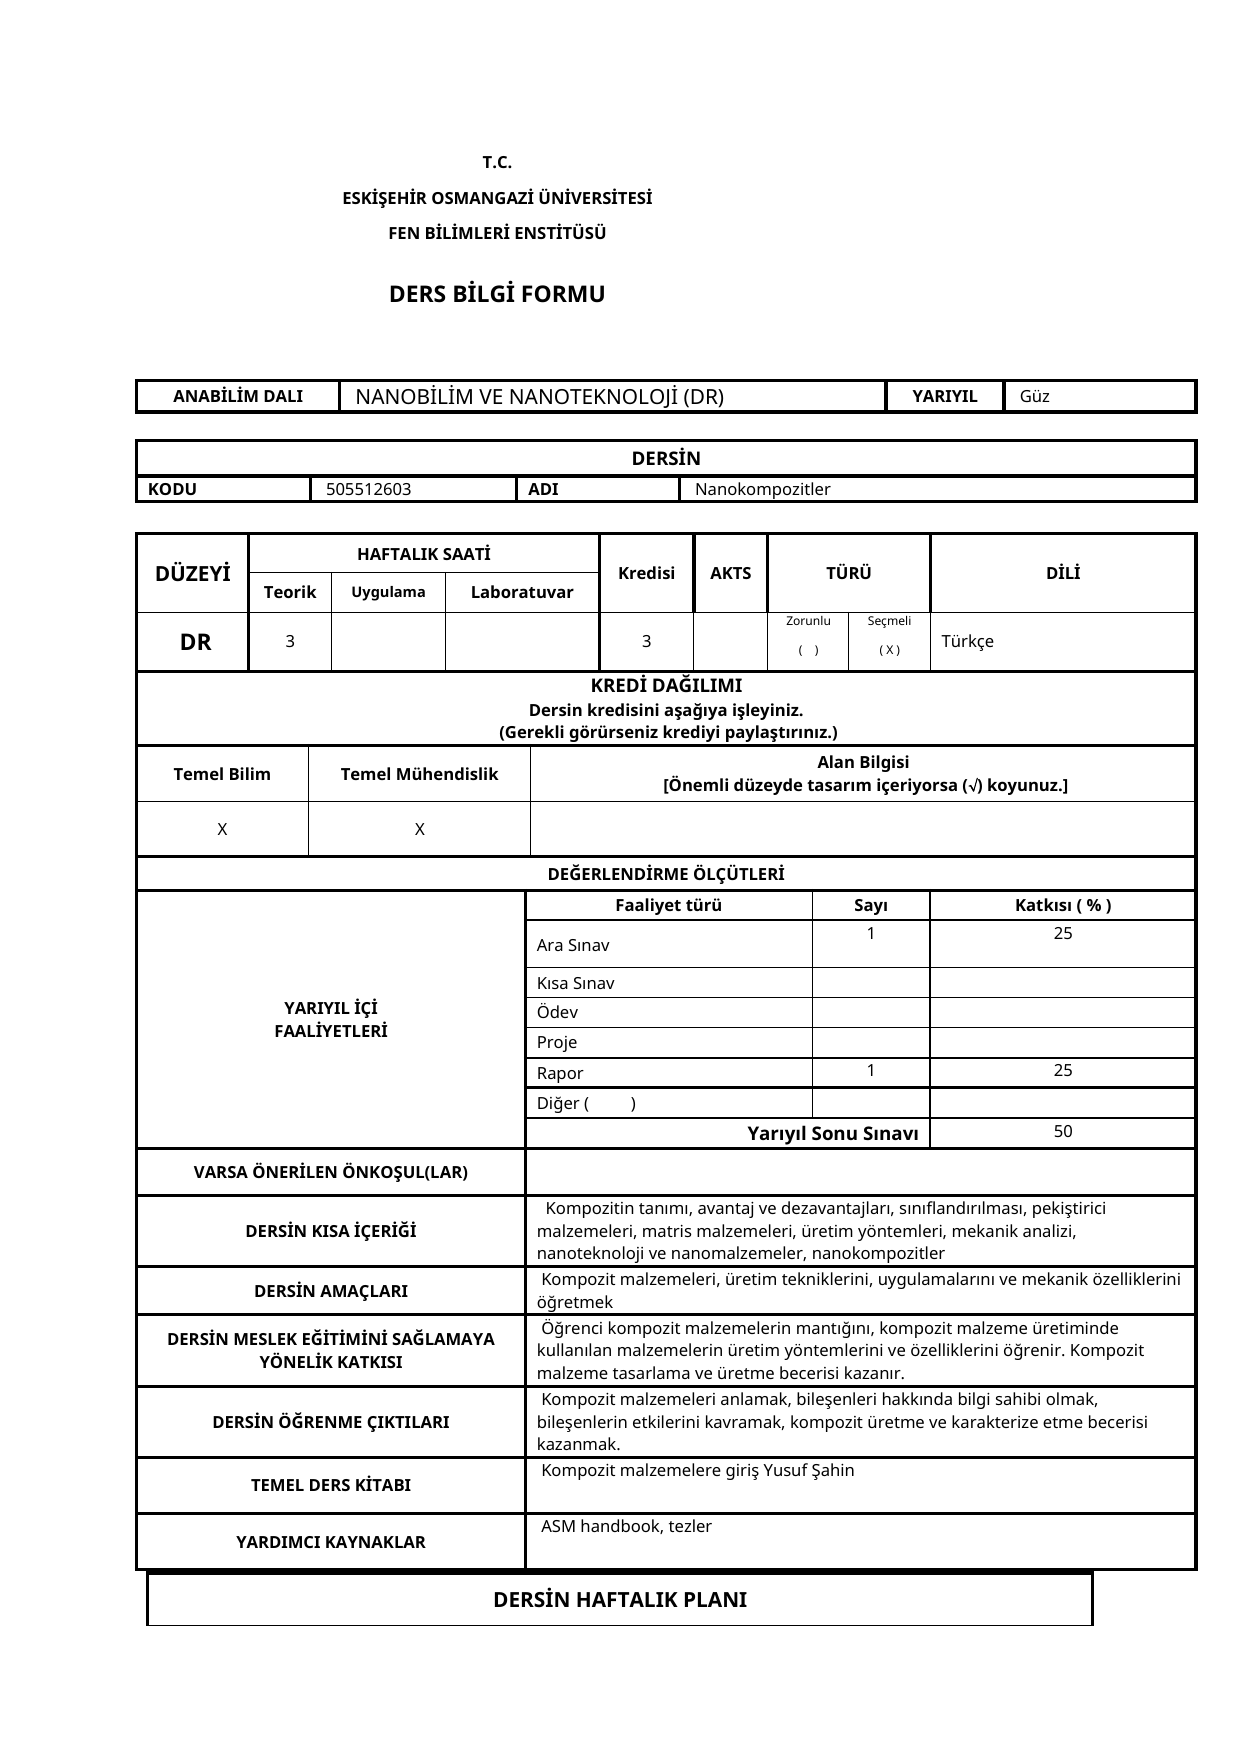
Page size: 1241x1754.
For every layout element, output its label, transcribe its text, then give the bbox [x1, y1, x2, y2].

table_cell KREDİ DAĞILIMI Dersin kredisini aşağıya işleyiniz. (Gerekli görürseniz krediyi paylaştırınız.) [138, 673, 1194, 744]
table_cell Kısa Sınav [527, 968, 812, 997]
table_cell [332, 613, 445, 669]
table_cell Kompozit malzemeleri, üretim tekniklerini, uygulamalarını ve mekanik özelliklerini öğretmek [527, 1268, 1194, 1313]
table_cell Proje [527, 1028, 812, 1057]
table_header DERSİN [138, 442, 1194, 474]
table_cell DERSİN KISA İÇERİĞİ [138, 1197, 524, 1265]
table_cell Öğrenci kompozit malzemelerin mantığını, kompozit malzeme üretiminde kullanılan malzemelerin üretim yöntemlerini ve özelliklerini öğrenir. Kompozit malzeme tasarlama ve üretme becerisi kazanır. [527, 1316, 1194, 1384]
table_cell [694, 613, 767, 669]
table_cell Diğer ( ) [527, 1089, 812, 1117]
table_cell Uygulama [332, 573, 445, 612]
table_cell Seçmeli ( X ) [849, 613, 930, 669]
table_header HAFTALIK SAATİ [250, 535, 598, 572]
table_cell Teorik [250, 573, 331, 612]
table_cell Nanokompozitler [681, 478, 1194, 500]
table_cell [813, 1089, 929, 1117]
table_cell [813, 968, 929, 997]
table_cell Türkçe [931, 613, 1194, 669]
table_cell DEĞERLENDİRME ÖLÇÜTLERİ [138, 858, 1194, 889]
table_cell 3 [250, 613, 331, 669]
table_cell 50 [931, 1119, 1194, 1147]
table_cell Alan Bilgisi [Önemli düzeyde tasarım içeriyorsa () koyunuz.] [531, 747, 1194, 801]
table_cell Katkısı ( % ) [931, 892, 1194, 919]
table_cell KODU [138, 478, 309, 500]
table_cell Temel Bilim [138, 747, 308, 801]
table_header ANABİLİM DALI [138, 382, 338, 410]
table_cell TEMEL DERS KİTABI [138, 1459, 524, 1512]
table_cell YARIYIL İÇİ FAALİYETLERİ [138, 892, 524, 1147]
table_cell [531, 802, 1194, 855]
table_cell Ödev [527, 998, 812, 1027]
table_cell ADI [518, 478, 678, 500]
table_cell ASM handbook, tezler [527, 1515, 1194, 1568]
table_cell 1 [813, 921, 929, 967]
table_cell [527, 1150, 1194, 1193]
table_cell [931, 968, 1194, 997]
table_cell Temel Mühendislik [309, 747, 530, 801]
table_cell YARDIMCI KAYNAKLAR [138, 1515, 524, 1568]
table_header DERSİN HAFTALIK PLANI [149, 1575, 1091, 1624]
table_cell [931, 1028, 1194, 1057]
table_header NANOBİLİM VE NANOTEKNOLOJİ (DR) [341, 382, 884, 410]
table_header [1006, 382, 1194, 410]
table_cell DERSİN MESLEK EĞİTİMİNİ SAĞLAMAYA YÖNELİK KATKISI [138, 1316, 524, 1384]
table_cell DERSİN ÖĞRENME ÇIKTILARI [138, 1388, 524, 1456]
table_cell Laboratuvar [446, 573, 598, 612]
table_cell [813, 1028, 929, 1057]
table_header DÜZEYİ [138, 535, 247, 612]
table_cell Ara Sınav [527, 921, 812, 967]
table_cell Sayı [813, 892, 929, 919]
table_cell DERSİN AMAÇLARI [138, 1268, 524, 1313]
table_header YARIYIL [888, 382, 1002, 410]
table_cell 3 [601, 613, 693, 669]
table_cell Kompozitin tanımı, avantaj ve dezavantajları, sınıflandırılması, pekiştirici malzemeleri, matris malzemeleri, üretim yöntemleri, mekanik analizi, nanoteknoloji ve nanomalzemeler, nanokompozitler [527, 1197, 1194, 1265]
table_header TÜRÜ [769, 535, 929, 612]
table_cell X [309, 802, 530, 855]
table_cell Faaliyet türü [527, 892, 812, 919]
table_cell 25 [931, 1059, 1194, 1086]
table_cell Yarıyıl Sonu Sınavı [527, 1119, 929, 1147]
table_cell Rapor [527, 1059, 812, 1086]
table_header AKTS [696, 535, 766, 612]
table_cell VARSA ÖNERİLEN ÖNKOŞUL(LAR) [138, 1150, 524, 1193]
table_cell 1 [813, 1059, 929, 1086]
table_header DİLİ [932, 535, 1194, 612]
table_cell Kompozit malzemelere giriş Yusuf Şahin [527, 1459, 1194, 1512]
table_cell [931, 998, 1194, 1027]
table_header Kredisi [601, 535, 692, 612]
table_cell 505512603 [312, 478, 515, 500]
table_cell DR [138, 613, 247, 669]
table_cell Zorunlu ( ) [768, 613, 848, 669]
table_cell Kompozit malzemeleri anlamak, bileşenleri hakkında bilgi sahibi olmak, bileşenlerin etkilerini kavramak, kompozit üretme ve karakterize etme becerisi kazanmak. [527, 1388, 1194, 1456]
table_cell 25 [931, 921, 1194, 967]
table_cell [446, 613, 598, 669]
table_cell [931, 1089, 1194, 1117]
table_cell X [138, 802, 308, 855]
table_cell [813, 998, 929, 1027]
